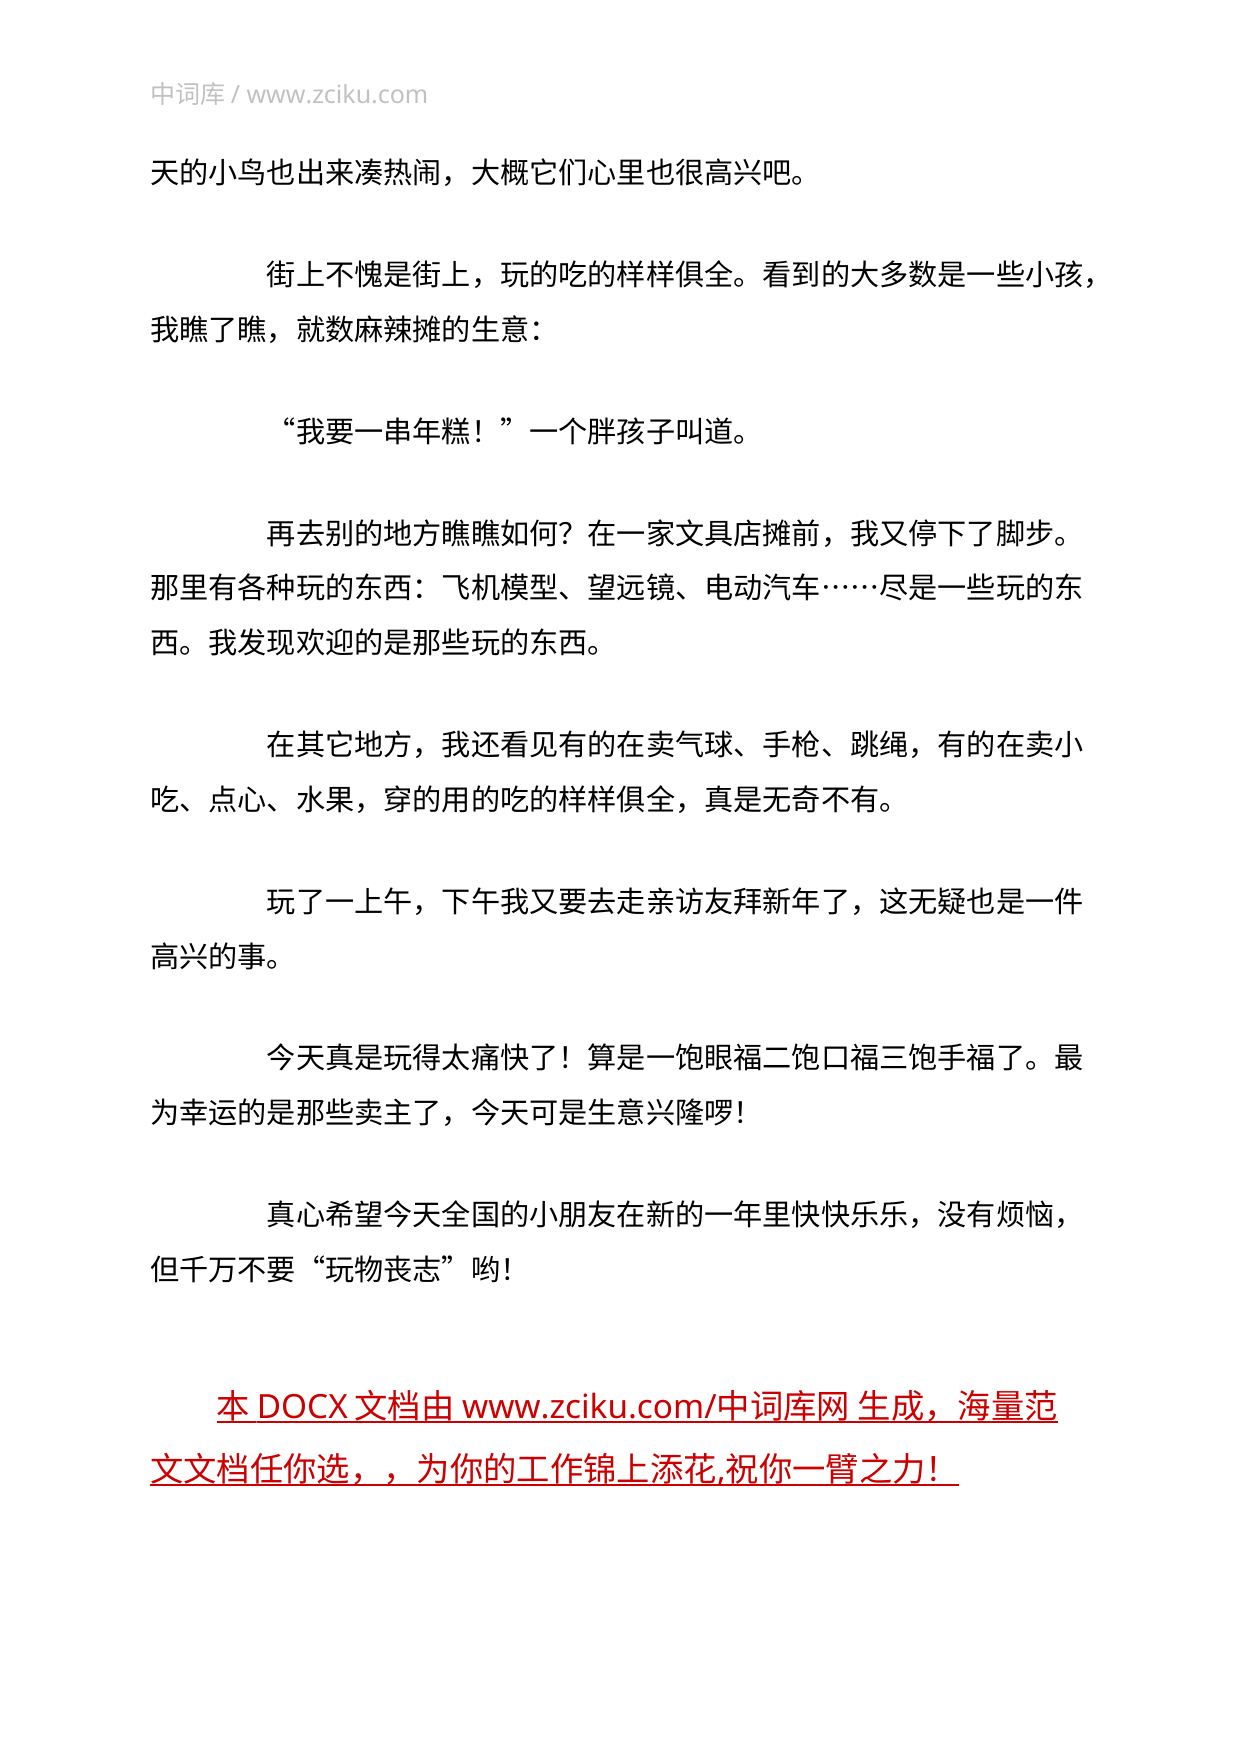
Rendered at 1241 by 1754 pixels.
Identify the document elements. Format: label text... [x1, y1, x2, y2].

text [150, 150, 1090, 192]
text 街上不愧是街上，玩的吃的样样俱全。看到的大多数是一些小孩，我瞧了瞧，就数麻辣摊的生意： [150, 252, 1090, 349]
text 本DOCX文档由 www.zciku.com/中词库网 生成，海量范文文档任你选，，为你的工作锦上添花,祝你一臂之力！ [150, 1380, 1090, 1491]
text 再去别的地方瞧瞧如何？在一家文具店摊前，我又停下了脚步。那里有各种玩的东西：飞机模型、望远镜、电动汽车……尽是一些玩的东西。我发现欢迎的是那些玩的东西。 [150, 510, 1090, 662]
text 今天真是玩得太痛快了！算是一饱眼福二饱口福三饱手福了。最为幸运的是那些卖主了，今天可是生意兴隆啰！ [150, 1035, 1090, 1132]
text 真心希望今天全国的小朋友在新的一年里快快乐乐，没有烦恼，但千万不要“玩物丧志”哟！ [150, 1192, 1090, 1289]
text “我要一串年糕！”一个胖孩子叫道。 [150, 408, 1090, 451]
text 玩了一上午，下午我又要去走亲访友拜新年了，这无疑也是一件高兴的事。 [150, 878, 1090, 976]
text 在其它地方，我还看见有的在卖气球、手枪、跳绳，有的在卖小吃、点心、水果，穿的用的吃的样样俱全，真是无奇不有。 [150, 722, 1090, 819]
